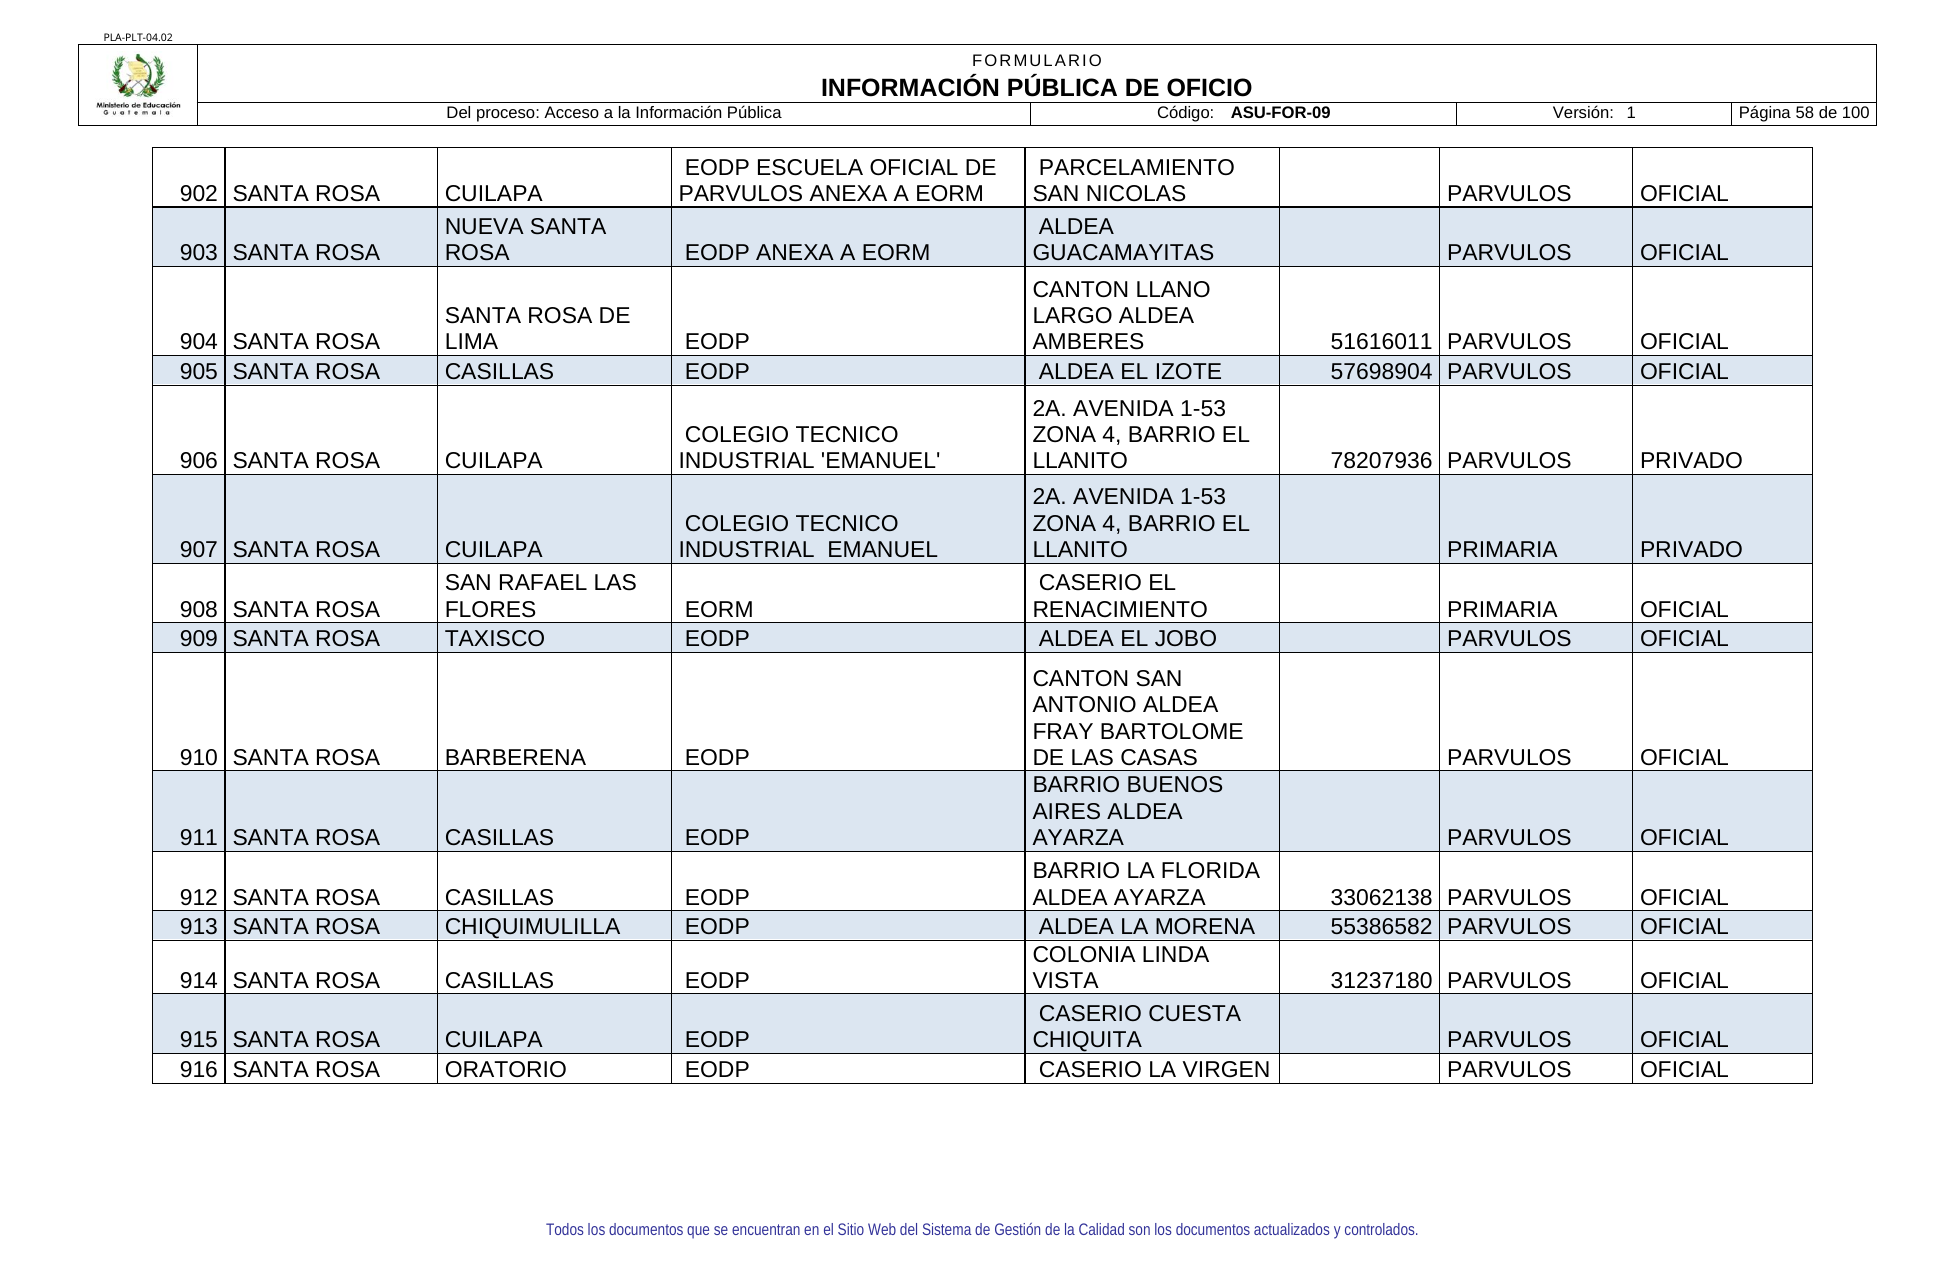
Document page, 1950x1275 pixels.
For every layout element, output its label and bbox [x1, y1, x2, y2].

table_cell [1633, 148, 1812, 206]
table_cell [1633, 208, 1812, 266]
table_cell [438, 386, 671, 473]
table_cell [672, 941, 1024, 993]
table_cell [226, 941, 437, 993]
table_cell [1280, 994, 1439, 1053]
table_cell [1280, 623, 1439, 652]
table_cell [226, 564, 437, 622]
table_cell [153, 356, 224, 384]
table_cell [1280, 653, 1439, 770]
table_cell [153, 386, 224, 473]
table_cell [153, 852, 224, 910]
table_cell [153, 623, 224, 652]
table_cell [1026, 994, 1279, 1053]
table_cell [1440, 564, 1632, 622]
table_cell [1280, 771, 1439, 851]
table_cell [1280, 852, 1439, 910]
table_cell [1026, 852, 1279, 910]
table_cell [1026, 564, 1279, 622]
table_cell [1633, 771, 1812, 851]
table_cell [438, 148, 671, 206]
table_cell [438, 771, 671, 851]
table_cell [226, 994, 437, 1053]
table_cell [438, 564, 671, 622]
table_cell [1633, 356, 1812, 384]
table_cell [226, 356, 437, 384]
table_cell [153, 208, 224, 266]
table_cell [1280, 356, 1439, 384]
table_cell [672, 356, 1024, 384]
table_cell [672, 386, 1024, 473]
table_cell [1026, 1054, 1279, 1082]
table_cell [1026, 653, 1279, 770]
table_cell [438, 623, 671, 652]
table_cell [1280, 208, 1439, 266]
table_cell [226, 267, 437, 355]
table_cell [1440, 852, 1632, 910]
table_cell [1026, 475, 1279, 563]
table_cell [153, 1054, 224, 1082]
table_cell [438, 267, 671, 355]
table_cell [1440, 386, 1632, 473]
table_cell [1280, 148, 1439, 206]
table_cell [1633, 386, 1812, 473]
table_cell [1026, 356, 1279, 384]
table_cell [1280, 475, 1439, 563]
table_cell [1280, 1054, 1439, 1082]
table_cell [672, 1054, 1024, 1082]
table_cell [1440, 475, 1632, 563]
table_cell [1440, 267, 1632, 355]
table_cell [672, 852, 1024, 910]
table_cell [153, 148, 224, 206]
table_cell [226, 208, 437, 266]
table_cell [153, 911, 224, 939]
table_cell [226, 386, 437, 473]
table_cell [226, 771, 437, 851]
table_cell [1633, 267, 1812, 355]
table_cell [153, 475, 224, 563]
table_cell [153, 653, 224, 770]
picture [95, 51, 181, 117]
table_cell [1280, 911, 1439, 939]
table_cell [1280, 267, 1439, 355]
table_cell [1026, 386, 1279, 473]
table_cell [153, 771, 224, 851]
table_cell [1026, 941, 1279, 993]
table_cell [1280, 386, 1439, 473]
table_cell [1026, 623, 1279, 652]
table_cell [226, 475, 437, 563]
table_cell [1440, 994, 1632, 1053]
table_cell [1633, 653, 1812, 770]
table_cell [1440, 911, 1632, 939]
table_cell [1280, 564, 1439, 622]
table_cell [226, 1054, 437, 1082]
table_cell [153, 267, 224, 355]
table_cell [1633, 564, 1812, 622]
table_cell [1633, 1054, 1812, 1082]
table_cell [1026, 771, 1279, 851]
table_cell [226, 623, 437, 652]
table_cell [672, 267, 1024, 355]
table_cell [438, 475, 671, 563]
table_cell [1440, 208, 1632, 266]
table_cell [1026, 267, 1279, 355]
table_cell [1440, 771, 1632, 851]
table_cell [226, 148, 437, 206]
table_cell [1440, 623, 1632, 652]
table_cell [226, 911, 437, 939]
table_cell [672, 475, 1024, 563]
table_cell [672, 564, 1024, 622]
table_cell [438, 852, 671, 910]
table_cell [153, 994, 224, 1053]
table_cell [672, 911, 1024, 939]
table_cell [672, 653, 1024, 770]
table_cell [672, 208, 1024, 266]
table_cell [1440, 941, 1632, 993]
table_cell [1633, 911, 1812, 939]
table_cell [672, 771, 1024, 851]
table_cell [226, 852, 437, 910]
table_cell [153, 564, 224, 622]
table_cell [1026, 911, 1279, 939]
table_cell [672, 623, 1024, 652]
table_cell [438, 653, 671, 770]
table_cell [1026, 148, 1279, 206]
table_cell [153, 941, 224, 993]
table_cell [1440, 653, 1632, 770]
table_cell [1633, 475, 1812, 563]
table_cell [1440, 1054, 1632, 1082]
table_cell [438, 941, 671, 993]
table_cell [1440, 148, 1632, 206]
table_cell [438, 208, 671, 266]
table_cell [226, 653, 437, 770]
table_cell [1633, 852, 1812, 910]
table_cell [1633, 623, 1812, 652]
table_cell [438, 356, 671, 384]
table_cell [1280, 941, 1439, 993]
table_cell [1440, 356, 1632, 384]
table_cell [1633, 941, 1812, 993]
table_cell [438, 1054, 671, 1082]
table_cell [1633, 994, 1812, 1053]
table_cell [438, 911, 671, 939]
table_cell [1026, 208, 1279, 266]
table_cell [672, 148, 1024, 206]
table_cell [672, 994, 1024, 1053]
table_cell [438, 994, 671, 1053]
